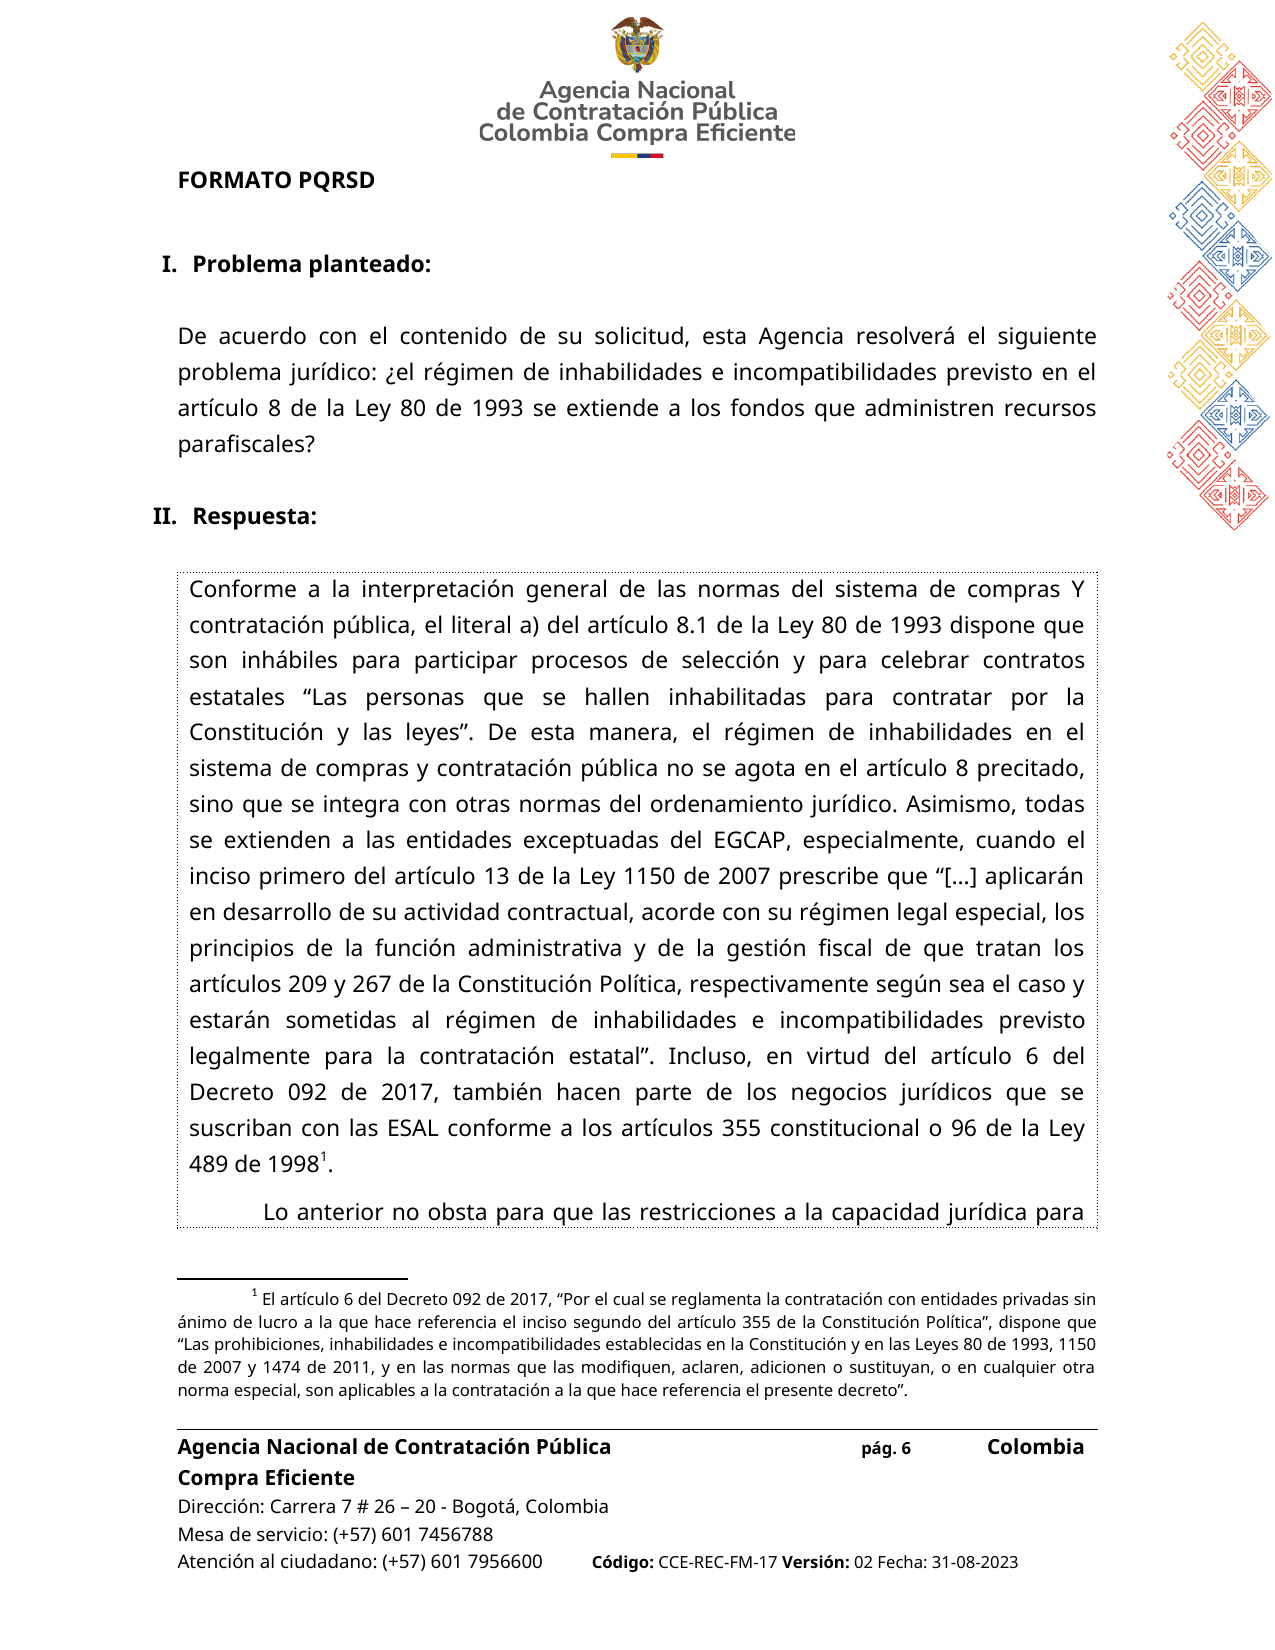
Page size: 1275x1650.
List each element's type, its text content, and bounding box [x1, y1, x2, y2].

list Respuesta: [177, 500, 1098, 531]
list Problema planteado: [177, 248, 1098, 279]
picture [1165, 22, 1272, 528]
picture [479, 17, 796, 158]
text De acuerdo con el contenido de su solicitud, esta Agencia resolverá el siguiente problema jurídico: ¿el régimen de inhabilidades e incompatibilidades previsto en el artículo 8 de la Ley 80 de 1993 se extiende a los fondos que administren recursos parafiscales? [177, 320, 1098, 459]
